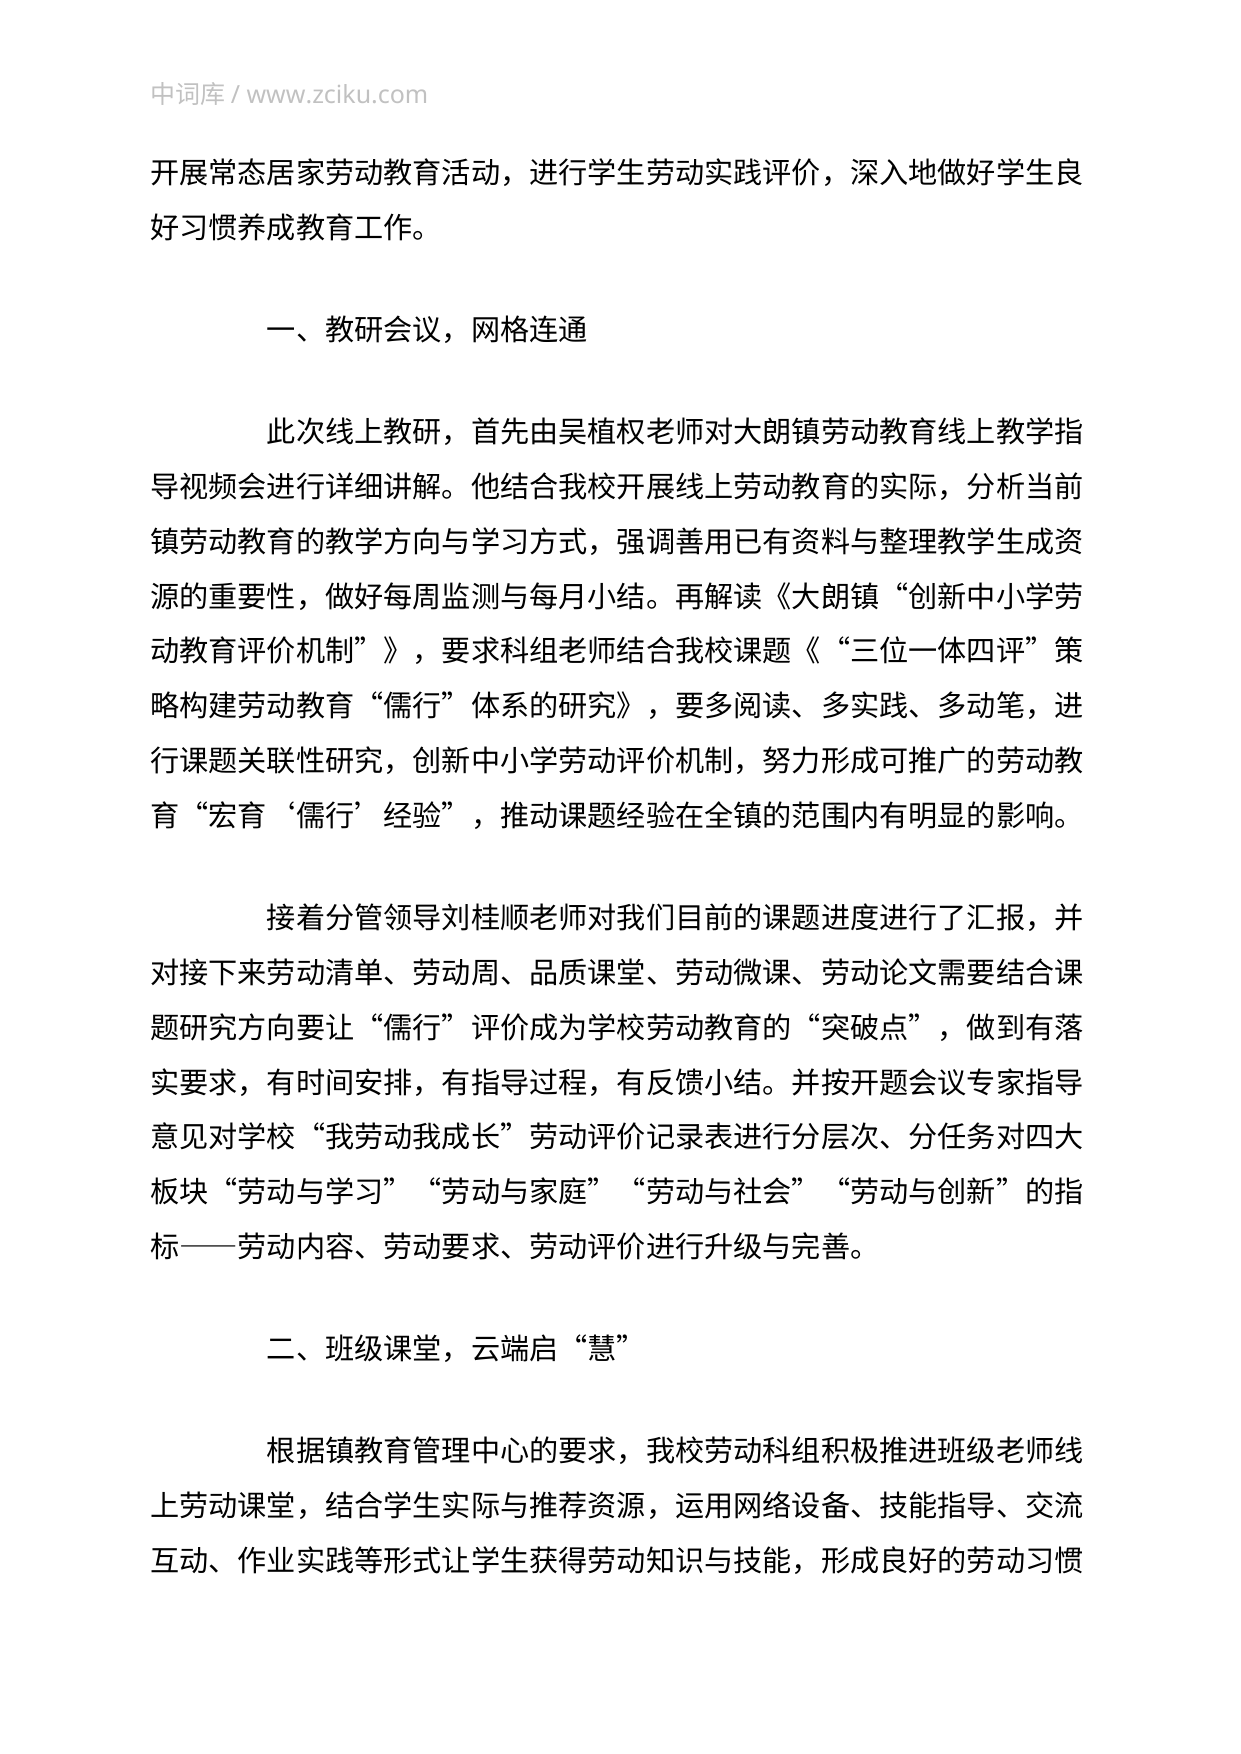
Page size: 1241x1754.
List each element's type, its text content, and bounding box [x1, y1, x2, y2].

text 二、班级课堂，云端启“慧” [150, 1326, 1090, 1368]
text 此次线上教研，首先由吴植权老师对大朗镇劳动教育线上教学指导视频会进行详细讲解。他结合我校开展线上劳动教育的实际，分析当前镇劳动教育的教学方向与学习方式，强调善用已有资料与整理教学生成资源的重要性，做好每周监测与每月小结。再解读《大朗镇“创新中小学劳动教育评价机制”》，要求科组老师结合我校课题《“三位一体四评”策略构建劳动教育“儒行”体系的研究》，要多阅读、多实践、多动笔，进行课题关联性研究，创新中小学劳动评价机制，努力形成可推广的劳动教育“宏育‘儒行’经验”，推动课题经验在全镇的范围内有明显的影响。 [150, 408, 1090, 835]
text 接着分管领导刘桂顺老师对我们目前的课题进度进行了汇报，并对接下来劳动清单、劳动周、品质课堂、劳动微课、劳动论文需要结合课题研究方向要让“儒行”评价成为学校劳动教育的“突破点”，做到有落实要求，有时间安排，有指导过程，有反馈小结。并按开题会议专家指导意见对学校“我劳动我成长”劳动评价记录表进行分层次、分任务对四大板块“劳动与学习”“劳动与家庭”“劳动与社会”“劳动与创新”的指标——劳动内容、劳动要求、劳动评价进行升级与完善。 [150, 894, 1090, 1266]
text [150, 1427, 1090, 1579]
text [150, 150, 1090, 247]
text 一、教研会议，网格连通 [150, 307, 1090, 349]
